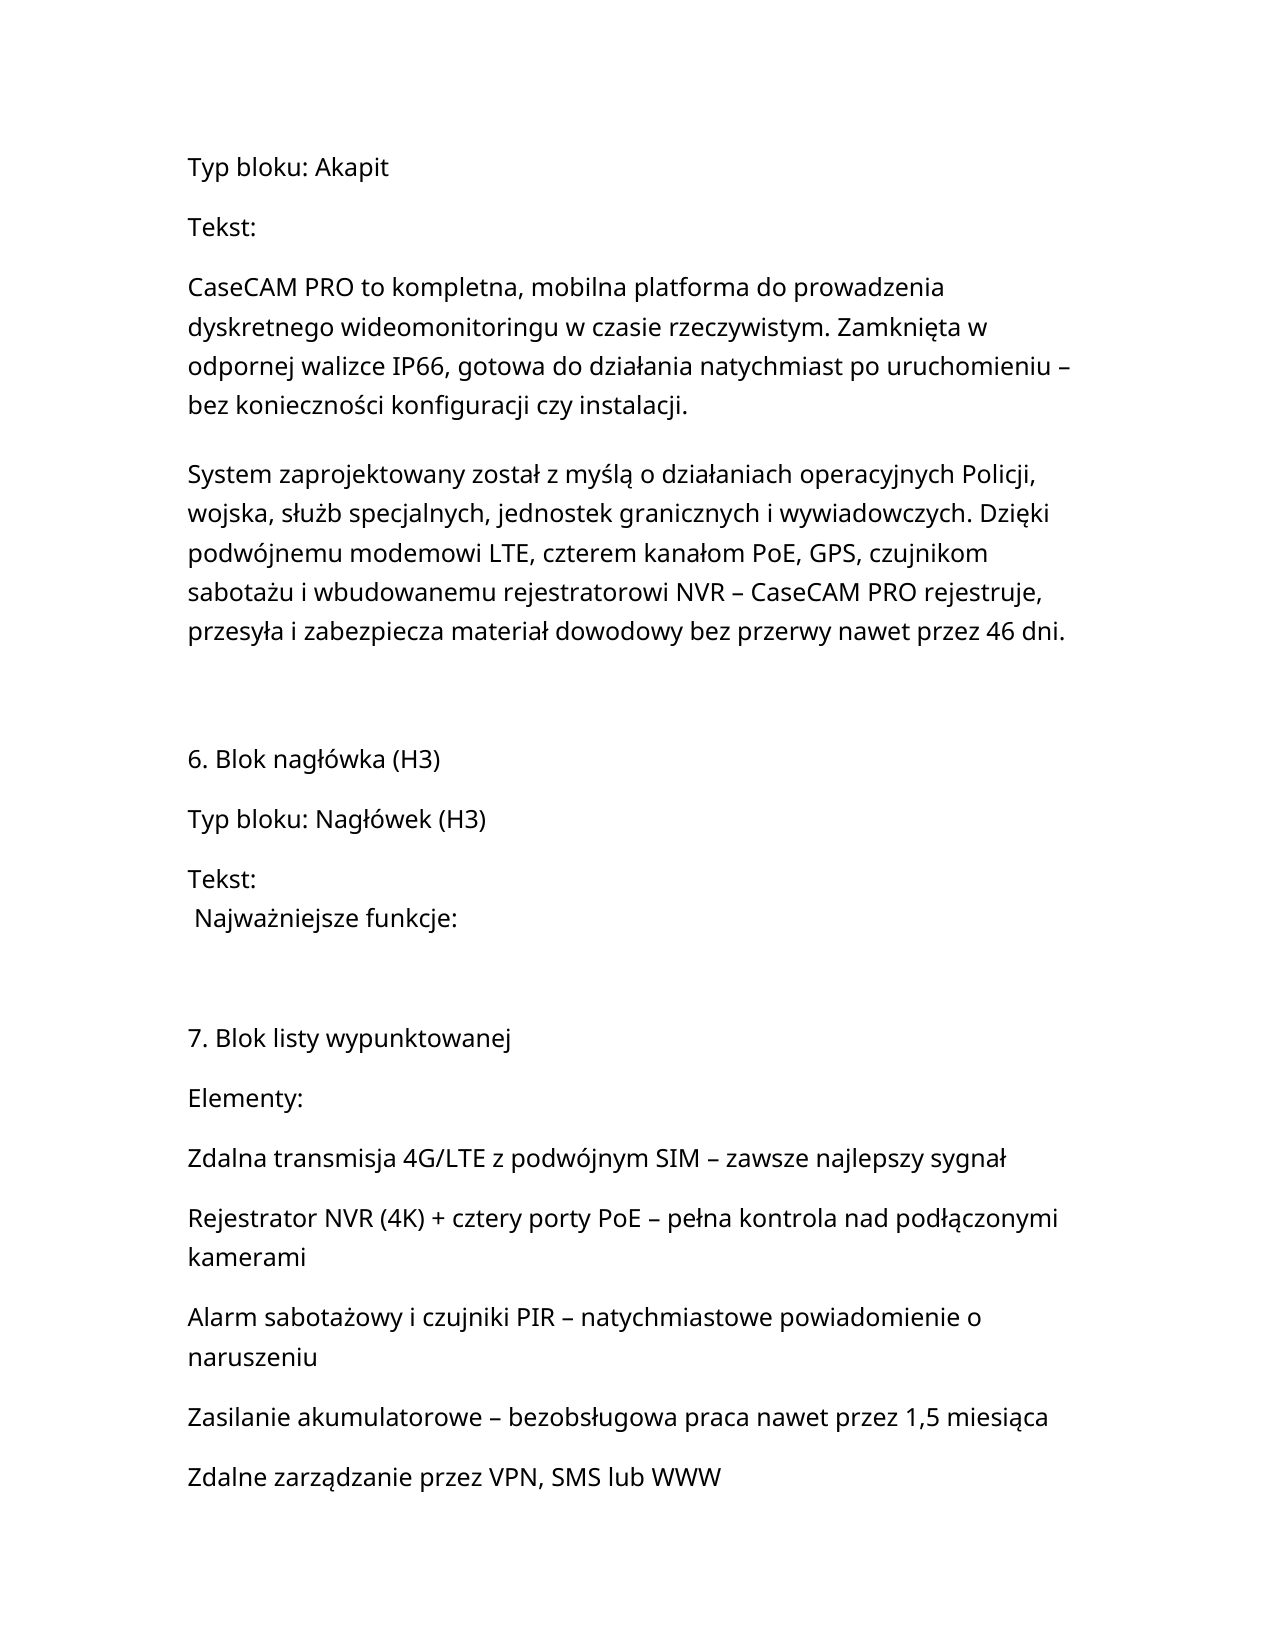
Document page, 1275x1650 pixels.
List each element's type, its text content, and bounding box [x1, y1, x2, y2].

text Typ bloku: Akapit [187, 150, 1087, 184]
text Tekst: Najważniejsze funkcje: [187, 862, 1087, 935]
text Tekst: [187, 210, 1087, 244]
text Zasilanie akumulatorowe – bezobsługowa praca nawet przez 1,5 miesiąca [187, 1399, 1087, 1433]
text CaseCAM PRO to kompletna, mobilna platforma do prowadzenia dyskretnego wideomonitoringu w czasie rzeczywistym. Zamknięta w odpornej walizce IP66, gotowa do działania natychmiast po uruchomieniu – bez konieczności konfiguracji czy instalacji. System zaprojektowany został z myślą o działaniach operacyjnych Policji, wojska, służb specjalnych, jednostek granicznych i wywiadowczych. Dzięki podwójnemu modemowi LTE, czterem kanałom PoE, GPS, czujnikom sabotażu i wbudowanemu rejestratorowi NVR – CaseCAM PRO rejestruje, przesyła i zabezpiecza materiał dowodowy bez przerwy nawet przez 46 dni. [187, 270, 1087, 717]
text Rejestrator NVR (4K) + cztery porty PoE – pełna kontrola nad podłączonymi kamerami [187, 1201, 1087, 1274]
text 6. Blok nagłówka (H3) [187, 742, 1087, 776]
text Zdalna transmisja 4G/LTE z podwójnym SIM – zawsze najlepszy sygnał [187, 1141, 1087, 1175]
text Elementy: [187, 1081, 1087, 1115]
text Typ bloku: Nagłówek (H3) [187, 802, 1087, 836]
text Zdalne zarządzanie przez VPN, SMS lub WWW [187, 1459, 1087, 1493]
text 7. Blok listy wypunktowanej [187, 1021, 1087, 1055]
text Alarm sabotażowy i czujniki PIR – natychmiastowe powiadomienie o naruszeniu [187, 1300, 1087, 1373]
